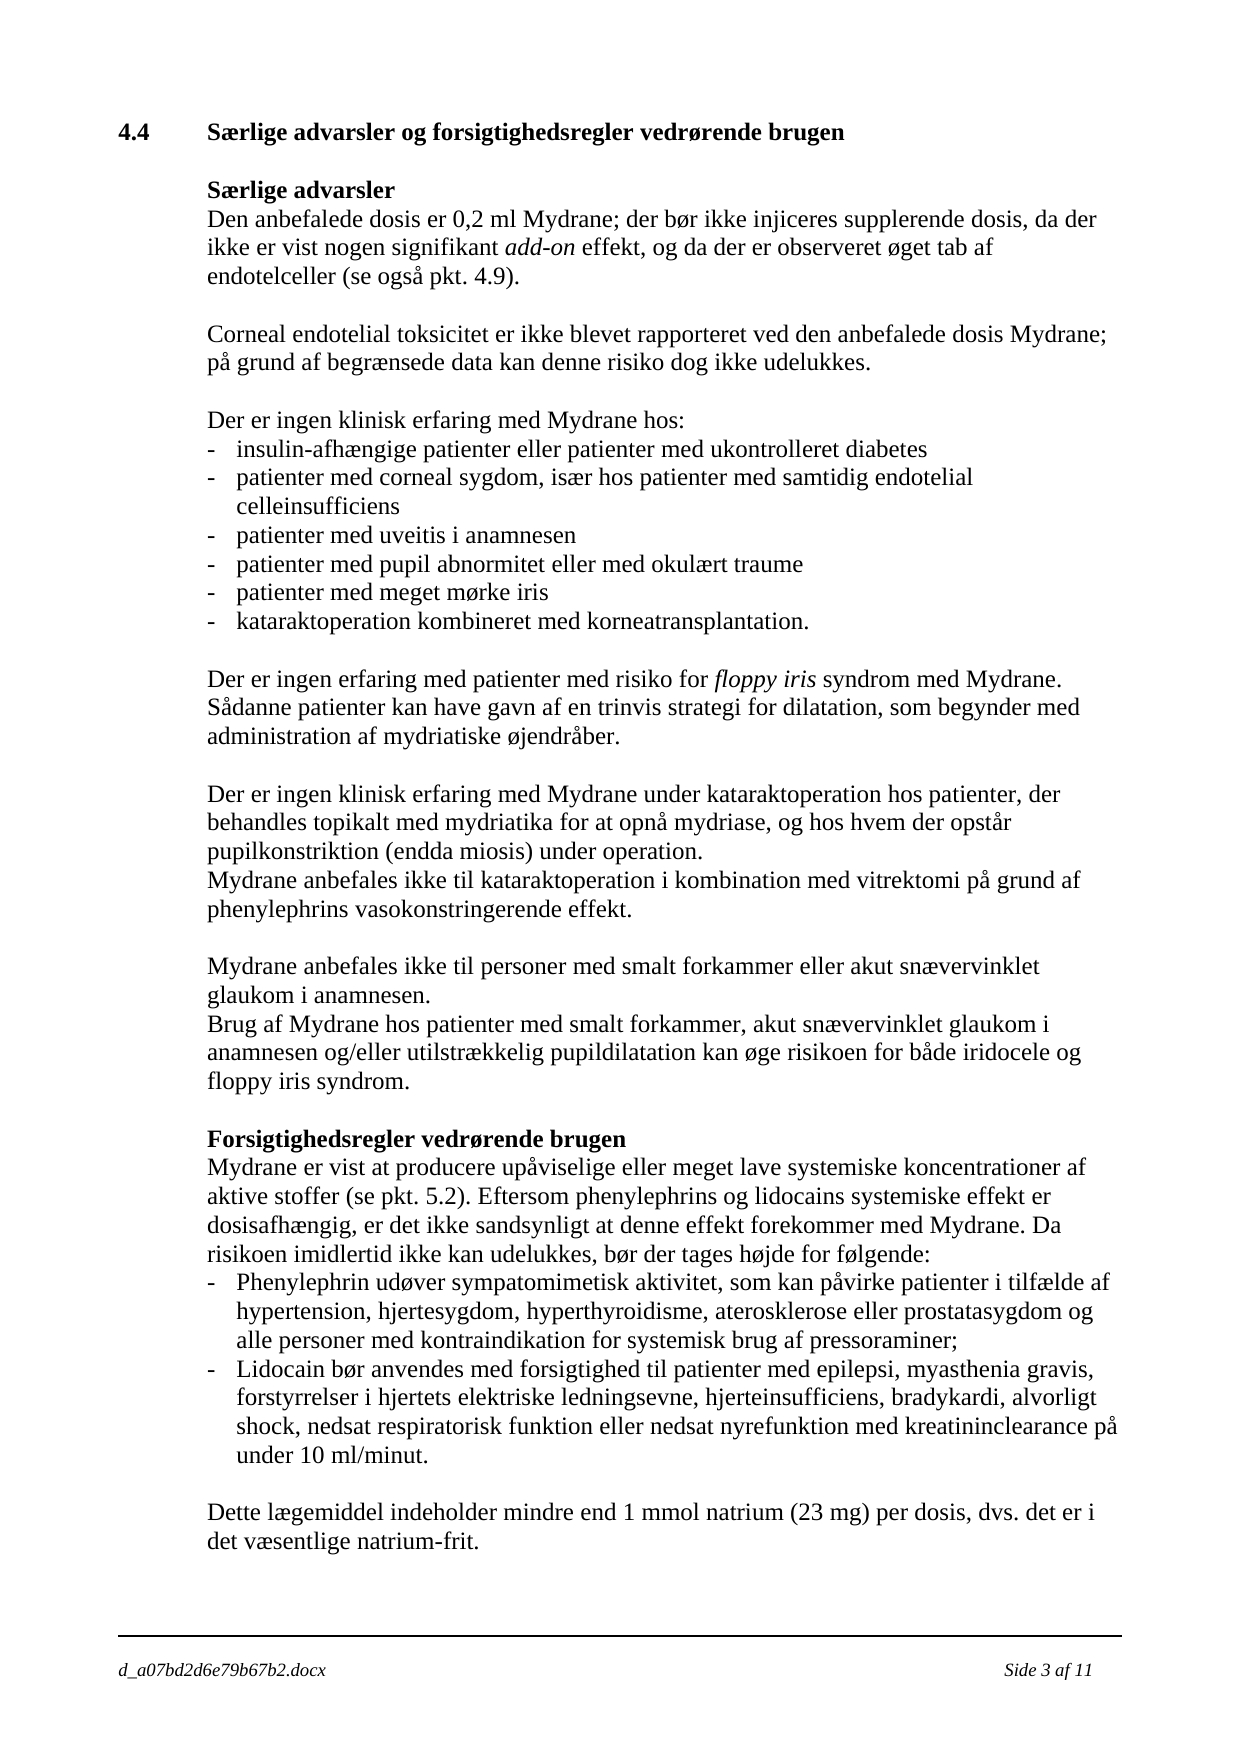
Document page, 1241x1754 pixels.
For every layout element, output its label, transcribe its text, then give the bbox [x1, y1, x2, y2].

list Lidocain bør anvendes med forsigtighed til patienter med epilepsi, myasthenia gravis, forstyrrelser i hjertets elektriske ledningsevne, hjerteinsufficiens, bradykardi, alvorligt shock, nedsat respiratorisk funktion eller nedsat nyrefunktion med kreatininclearance på under 10 ml/minut. [207, 1354, 1122, 1469]
list patienter med meget mørke iris [207, 577, 1122, 606]
text Dette lægemiddel indeholder mindre end 1 mmol natrium (23 mg) per dosis, dvs. det er i det væsentlige natrium-frit. [207, 1497, 1122, 1555]
list patienter med corneal sygdom, især hos patienter med samtidig endotelial celleinsufficiens [207, 462, 1122, 520]
list patienter med uveitis i anamnesen [207, 520, 1122, 549]
text Der er ingen erfaring med patienter med risiko for floppy iris syndrom med Mydrane. Sådanne patienter kan have gavn af en trinvis strategi for dilatation, som begynder med administration af mydriatiske øjendråber. [207, 664, 1122, 750]
text Brug af Mydrane hos patienter med smalt forkammer, akut snævervinklet glaukom i anamnesen og/eller utilstrækkelig pupildilatation kan øge risikoen for både iridocele og floppy iris syndrom. [207, 1009, 1122, 1095]
text Corneal endotelial toksicitet er ikke blevet rapporteret ved den anbefalede dosis Mydrane; på grund af begrænsede data kan denne risiko dog ikke udelukkes. [207, 319, 1122, 376]
text Den anbefalede dosis er 0,2 ml Mydrane; der bør ikke injiceres supplerende dosis, da der ikke er vist nogen signifikant add-on effekt, og da der er observeret øget tab af endotelceller (se også pkt. 4.9). [207, 204, 1122, 290]
list patienter med pupil abnormitet eller med okulært traume [207, 549, 1122, 577]
list Phenylephrin udøver sympatomimetisk aktivitet, som kan påvirke patienter i tilfælde af hypertension, hjertesygdom, hyperthyroidisme, aterosklerose eller prostatasygdom og alle personer med kontraindikation for systemisk brug af pressoraminer; [207, 1267, 1122, 1354]
text Mydrane anbefales ikke til personer med smalt forkammer eller akut snævervinklet glaukom i anamnesen. [207, 951, 1122, 1009]
text Mydrane er vist at producere upåviselige eller meget lave systemiske koncentrationer af aktive stoffer (se pkt. 5.2). Eftersom phenylephrins og lidocains systemiske effekt er dosisafhængig, er det ikke sandsynligt at denne effekt forekommer med Mydrane. Da risikoen imidlertid ikke kan udelukkes, bør der tages højde for følgende: [207, 1152, 1122, 1267]
text Mydrane anbefales ikke til kataraktoperation i kombination med vitrektomi på grund af phenylephrins vasokonstringerende effekt. [207, 865, 1122, 922]
list kataraktoperation kombineret med korneatransplantation. [207, 606, 1122, 635]
text Der er ingen klinisk erfaring med Mydrane hos: [207, 405, 1122, 434]
text Der er ingen klinisk erfaring med Mydrane under kataraktoperation hos patienter, der behandles topikalt med mydriatika for at opnå mydriase, og hos hvem der opstår pupilkonstriktion (endda miosis) under operation. [207, 779, 1122, 865]
text Særlige advarsler [118, 175, 1122, 204]
text 4.4 Særlige advarsler og forsigtighedsregler vedrørende brugen [118, 117, 1122, 146]
list insulin-afhængige patienter eller patienter med ukontrolleret diabetes [207, 434, 1122, 462]
text Forsigtighedsregler vedrørende brugen [207, 1124, 1122, 1152]
